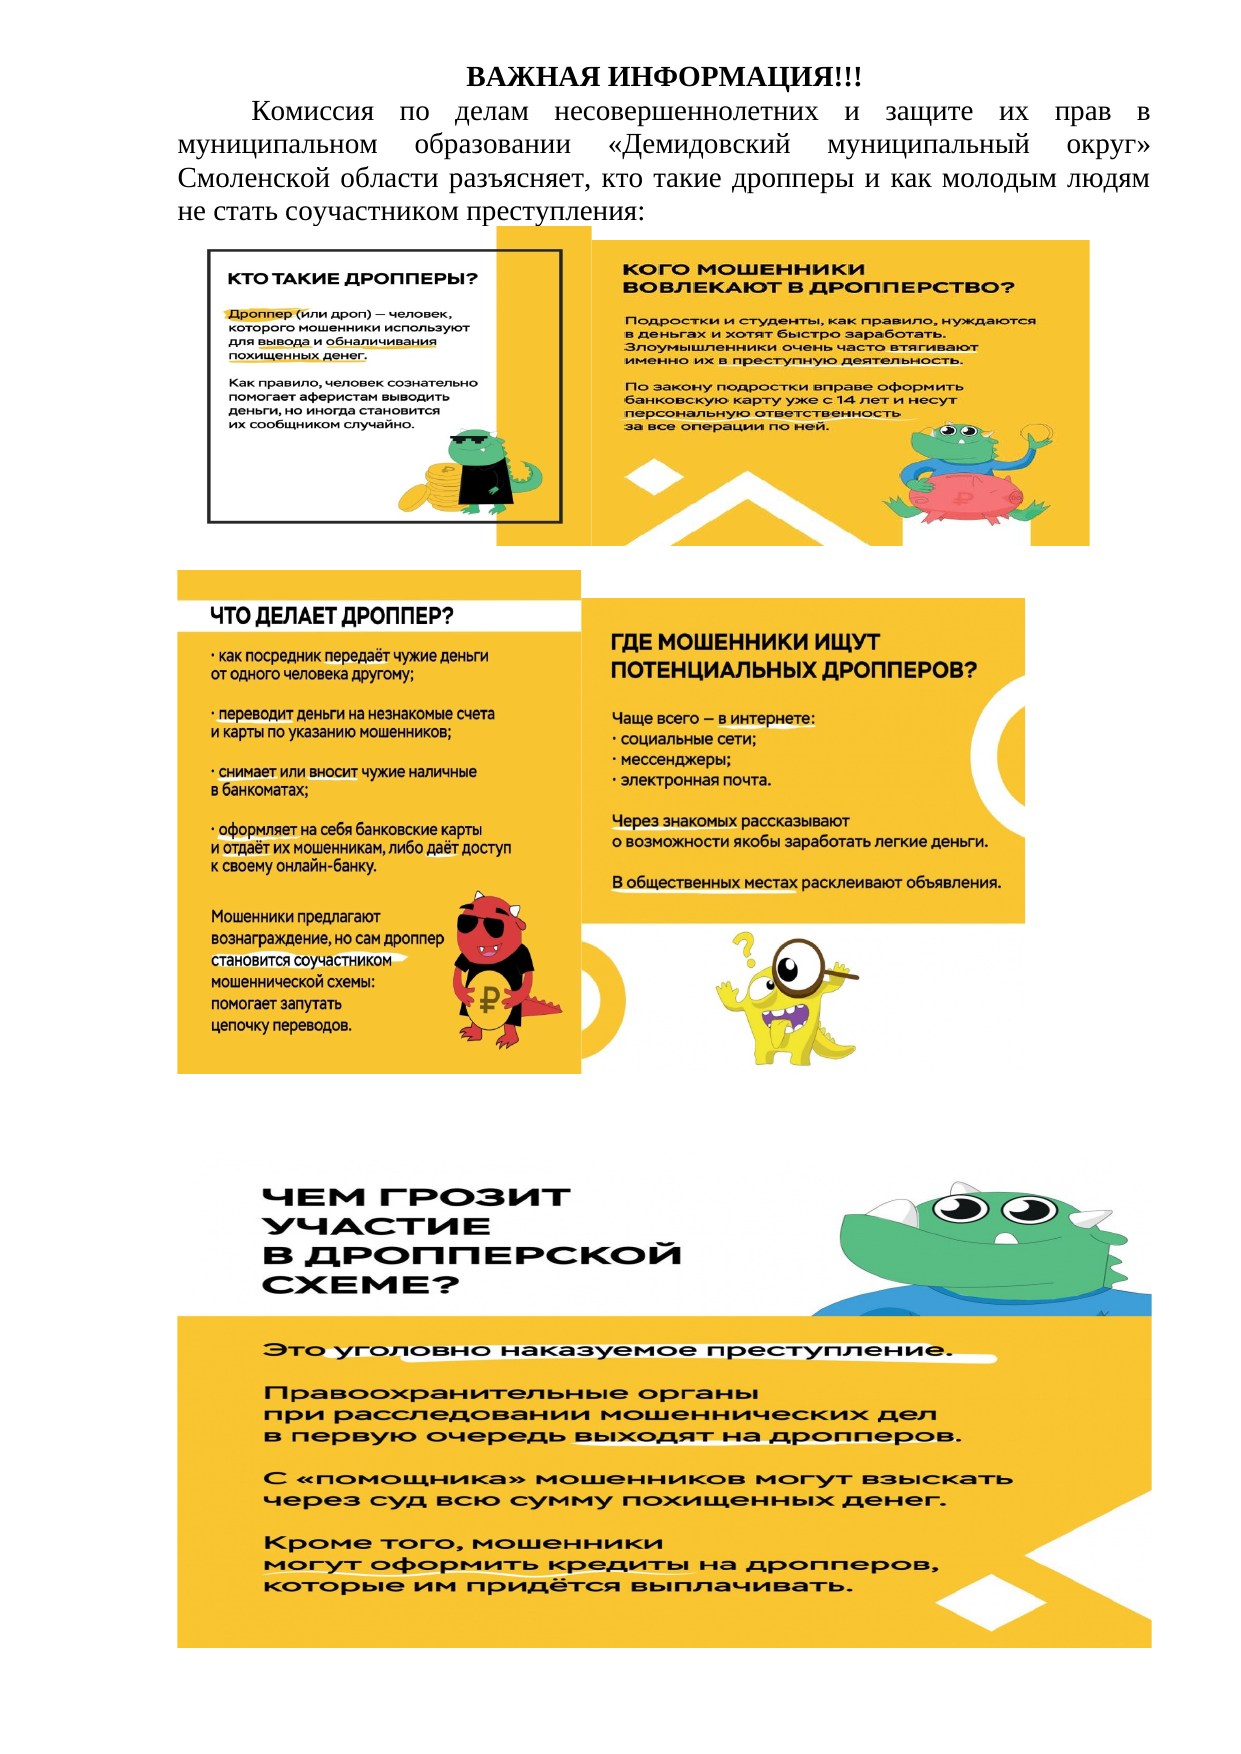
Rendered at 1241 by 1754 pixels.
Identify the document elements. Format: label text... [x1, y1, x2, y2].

text ВАЖНАЯ ИНФОРМАЦИЯ!!! [177, 59, 1152, 93]
picture [177, 226, 1090, 546]
picture [177, 570, 1025, 1074]
text Комиссия по делам несовершеннолетних и защите их прав в муниципальном образовании «Демидовский муниципальный округ» Смоленской области разъясняет, кто такие дропперы и как молодым людям не стать соучастником преступления: [177, 93, 1152, 227]
picture [177, 1151, 1152, 1648]
